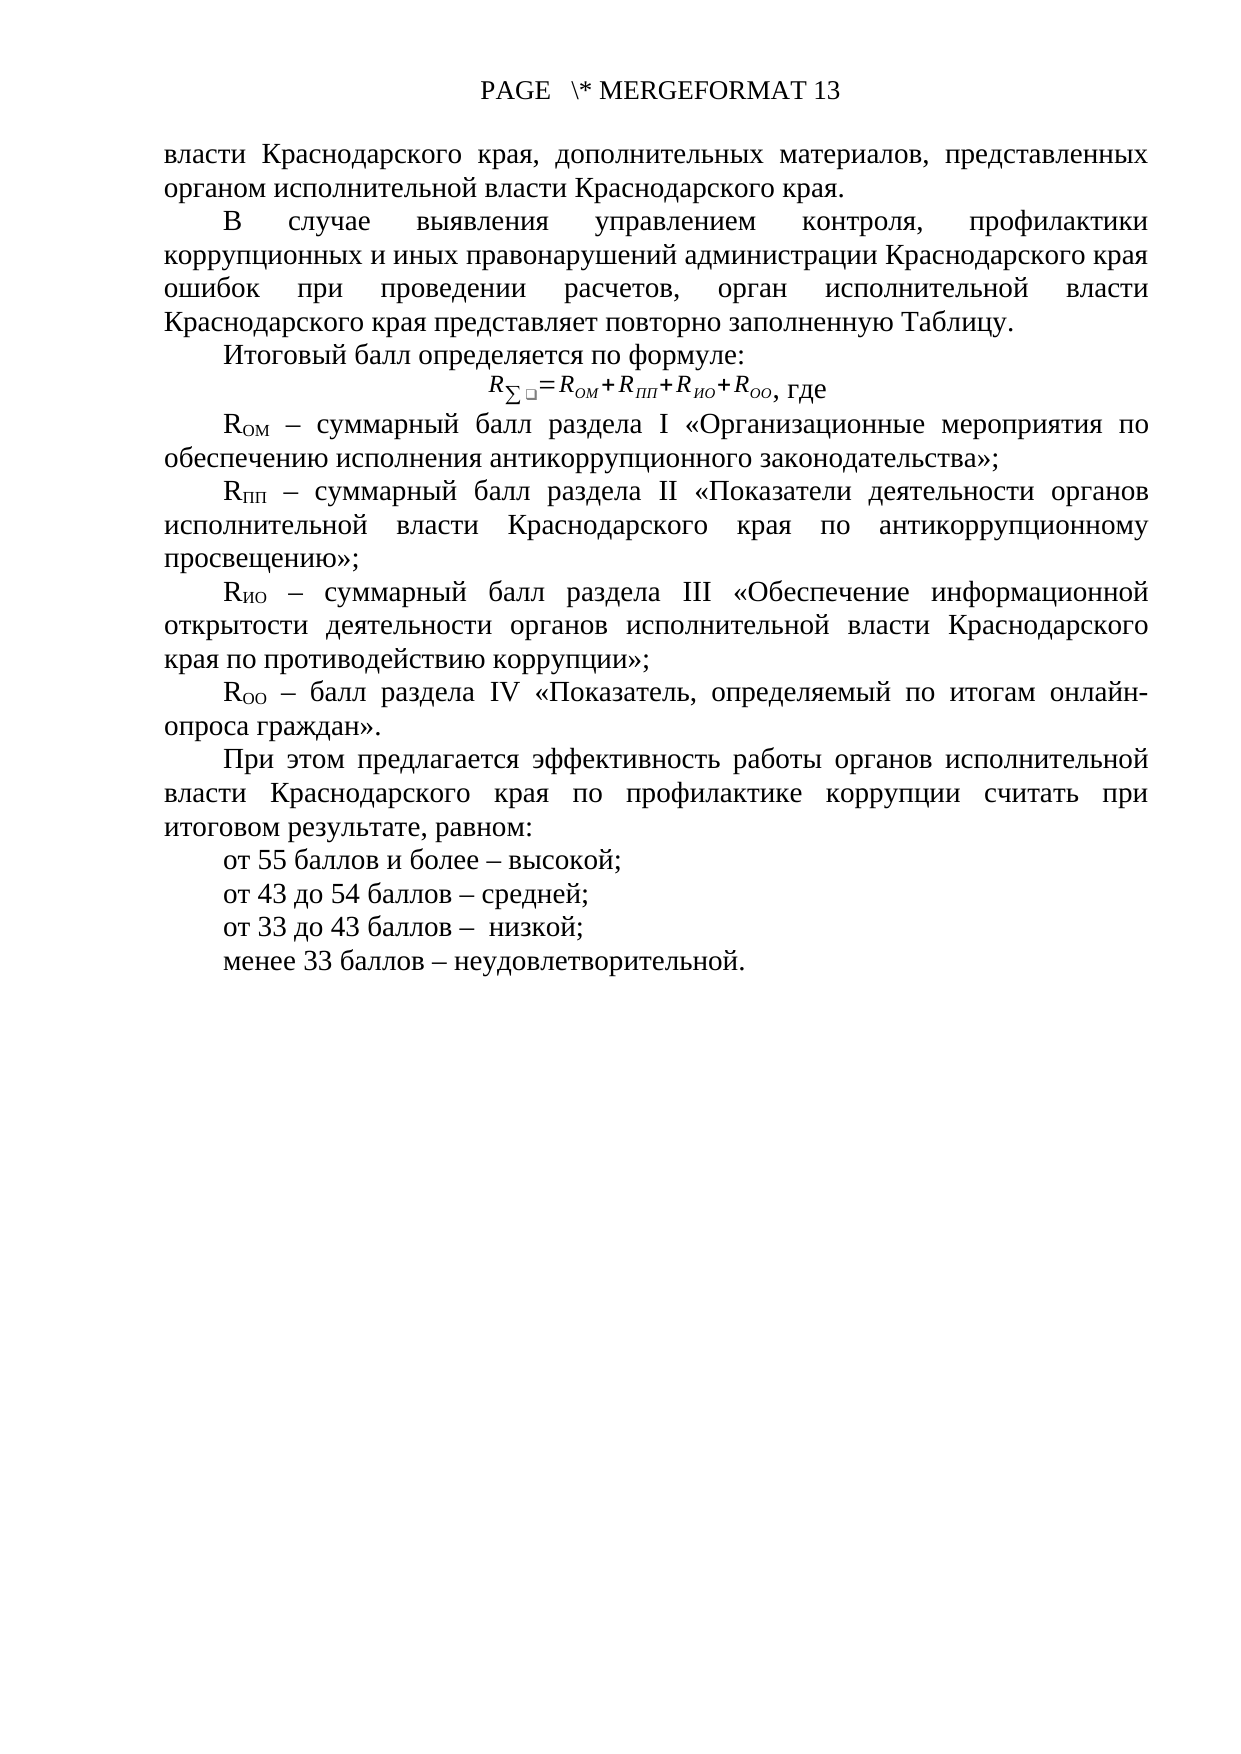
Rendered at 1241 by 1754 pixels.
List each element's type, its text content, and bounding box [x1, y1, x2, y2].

text от 55 баллов и более – высокой; [164, 842, 1149, 876]
text от 43 до 54 баллов – средней; [164, 876, 1149, 909]
text В случае выявления управлением контроля, профилактики коррупционных и иных правонарушений администрации Краснодарского края ошибок при проведении расчетов, орган исполнительной власти Краснодарского края представляет повторно заполненную Таблицу. [163, 203, 1149, 337]
text RОО – балл раздела IV «Показатель, определяемый по итогам онлайн-опроса граждан». [164, 674, 1149, 742]
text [163, 136, 1149, 203]
text При этом предлагается эффективность работы органов исполнительной власти Краснодарского края по профилактике коррупции считать при итоговом результате, равном: [164, 742, 1149, 842]
text Итоговый балл определяется по формуле: [164, 337, 1149, 371]
text RОМ – суммарный балл раздела I «Организационные мероприятия по обеспечению исполнения антикоррупционного законодательства»; [164, 406, 1149, 473]
text менее 33 баллов – неудовлетворительной. [164, 943, 1149, 976]
text , где [162, 371, 1152, 406]
text RПП – суммарный балл раздела II «Показатели деятельности органов исполнительной власти Краснодарского края по антикоррупционному просвещению»; [164, 473, 1149, 574]
text RИО – суммарный балл раздела III «Обеспечение информационной открытости деятельности органов исполнительной власти Краснодарского края по противодействию коррупции»; [164, 574, 1149, 674]
text от 33 до 43 баллов – низкой; [164, 909, 1149, 943]
